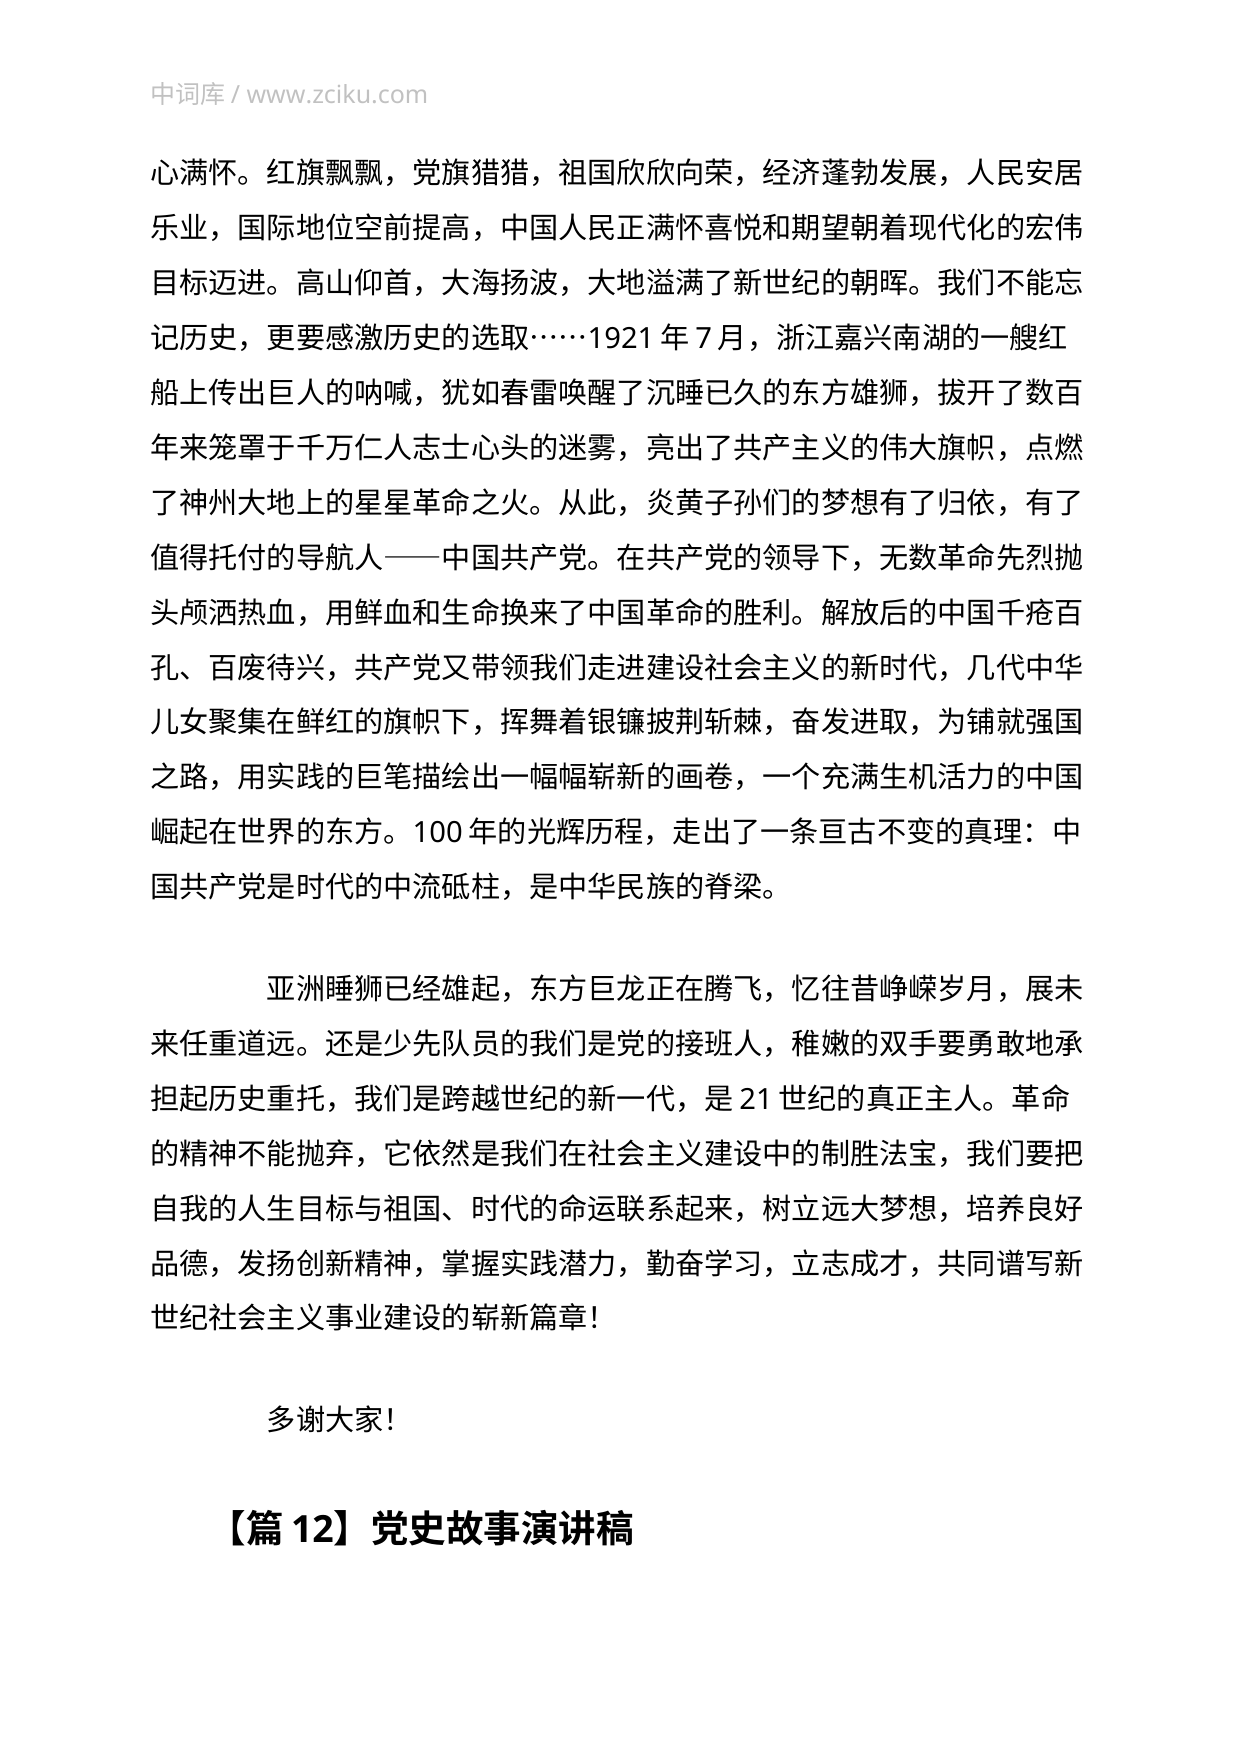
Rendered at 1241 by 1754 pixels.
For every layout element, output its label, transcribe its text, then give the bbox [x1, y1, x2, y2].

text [150, 150, 1090, 906]
text 【篇12】党史故事演讲稿 [150, 1499, 1090, 1553]
text 多谢大家！ [150, 1397, 1090, 1439]
text 亚洲睡狮已经雄起，东方巨龙正在腾飞，忆往昔峥嵘岁月，展未来任重道远。还是少先队员的我们是党的接班人，稚嫩的双手要勇敢地承担起历史重托，我们是跨越世纪的新一代，是21世纪的真正主人。革命的精神不能抛弃，它依然是我们在社会主义建设中的制胜法宝，我们要把自我的人生目标与祖国、时代的命运联系起来，树立远大梦想，培养良好品德，发扬创新精神，掌握实践潜力，勤奋学习，立志成才，共同谱写新世纪社会主义事业建设的崭新篇章！ [150, 966, 1090, 1337]
